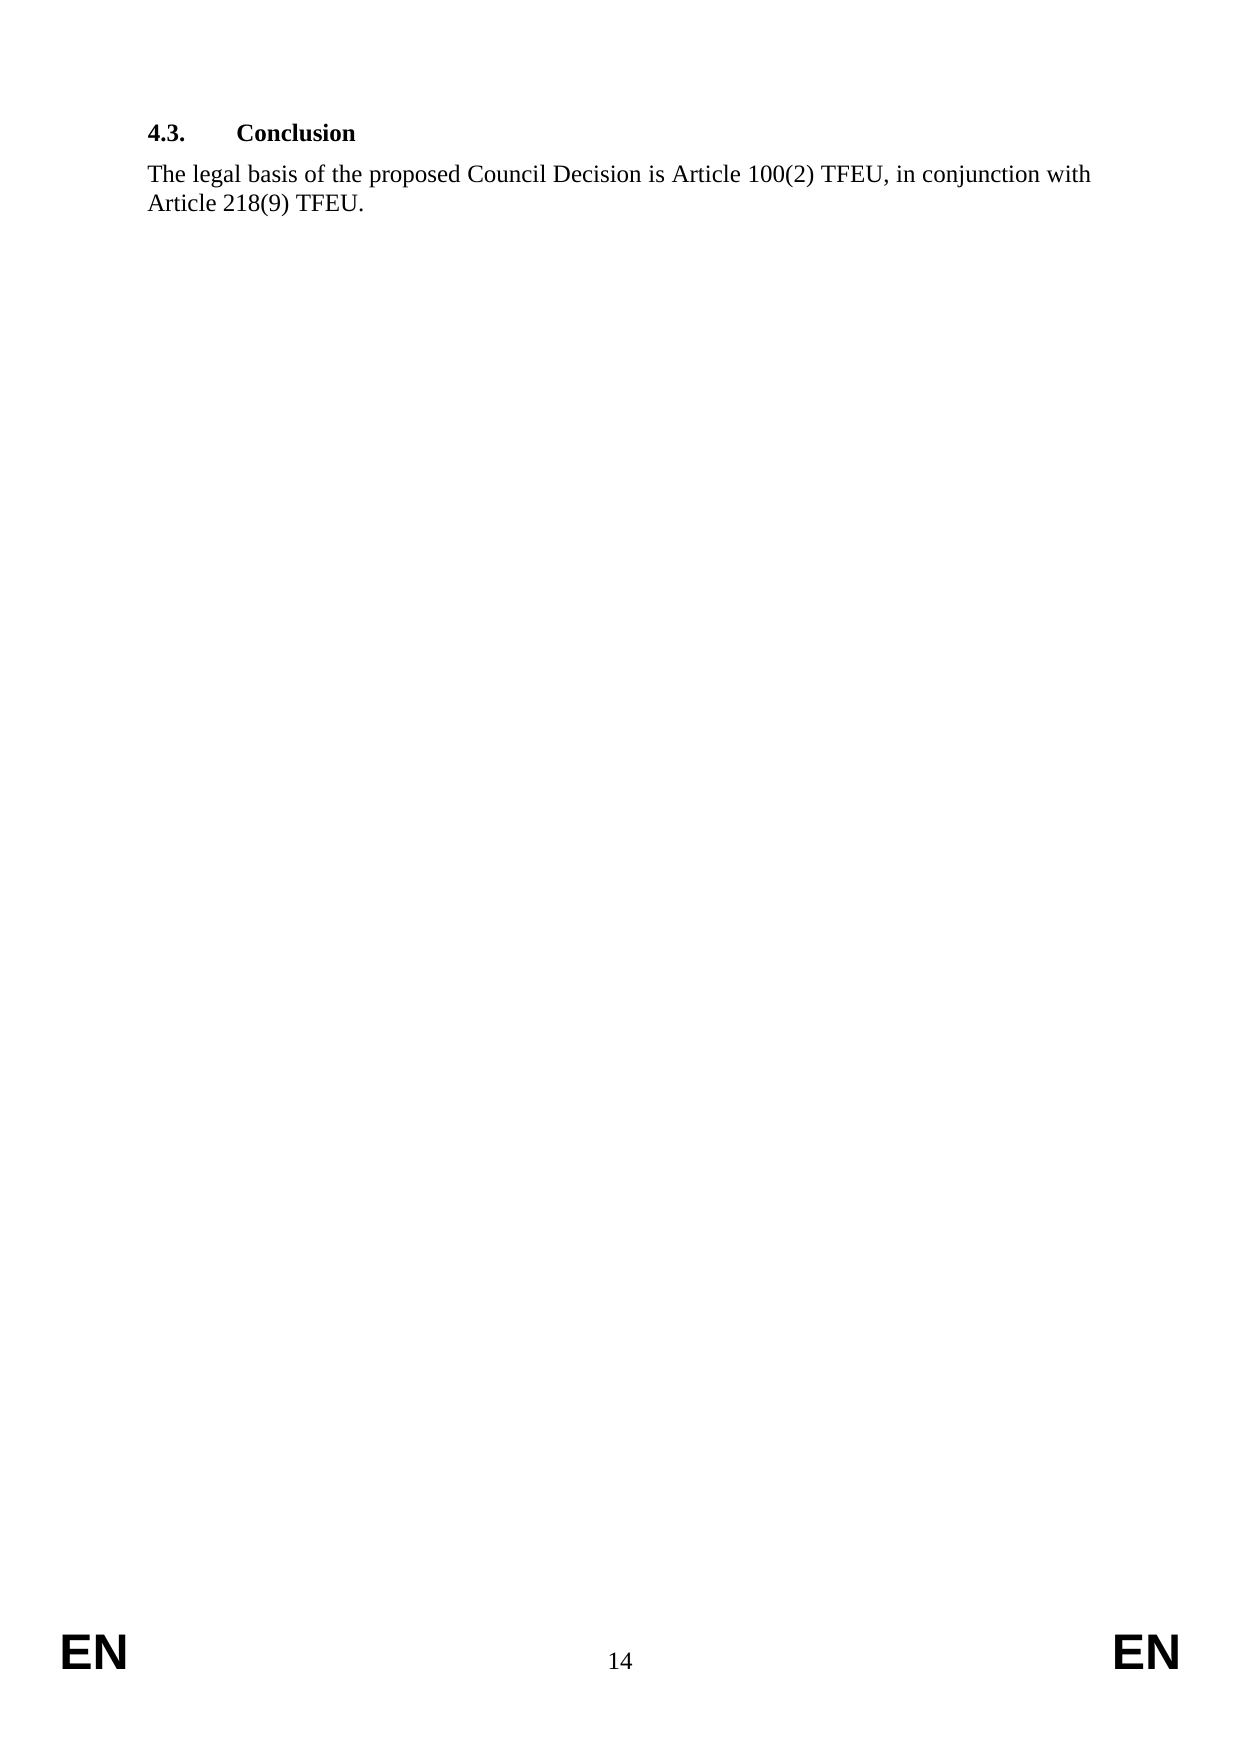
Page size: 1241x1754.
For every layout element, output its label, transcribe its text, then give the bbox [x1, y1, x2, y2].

subtitle 4.3. Conclusion [148, 118, 1093, 147]
text The legal basis of the proposed Council Decision is Article 100(2) TFEU, in conjunction with Article 218(9) TFEU. [147, 159, 1093, 217]
